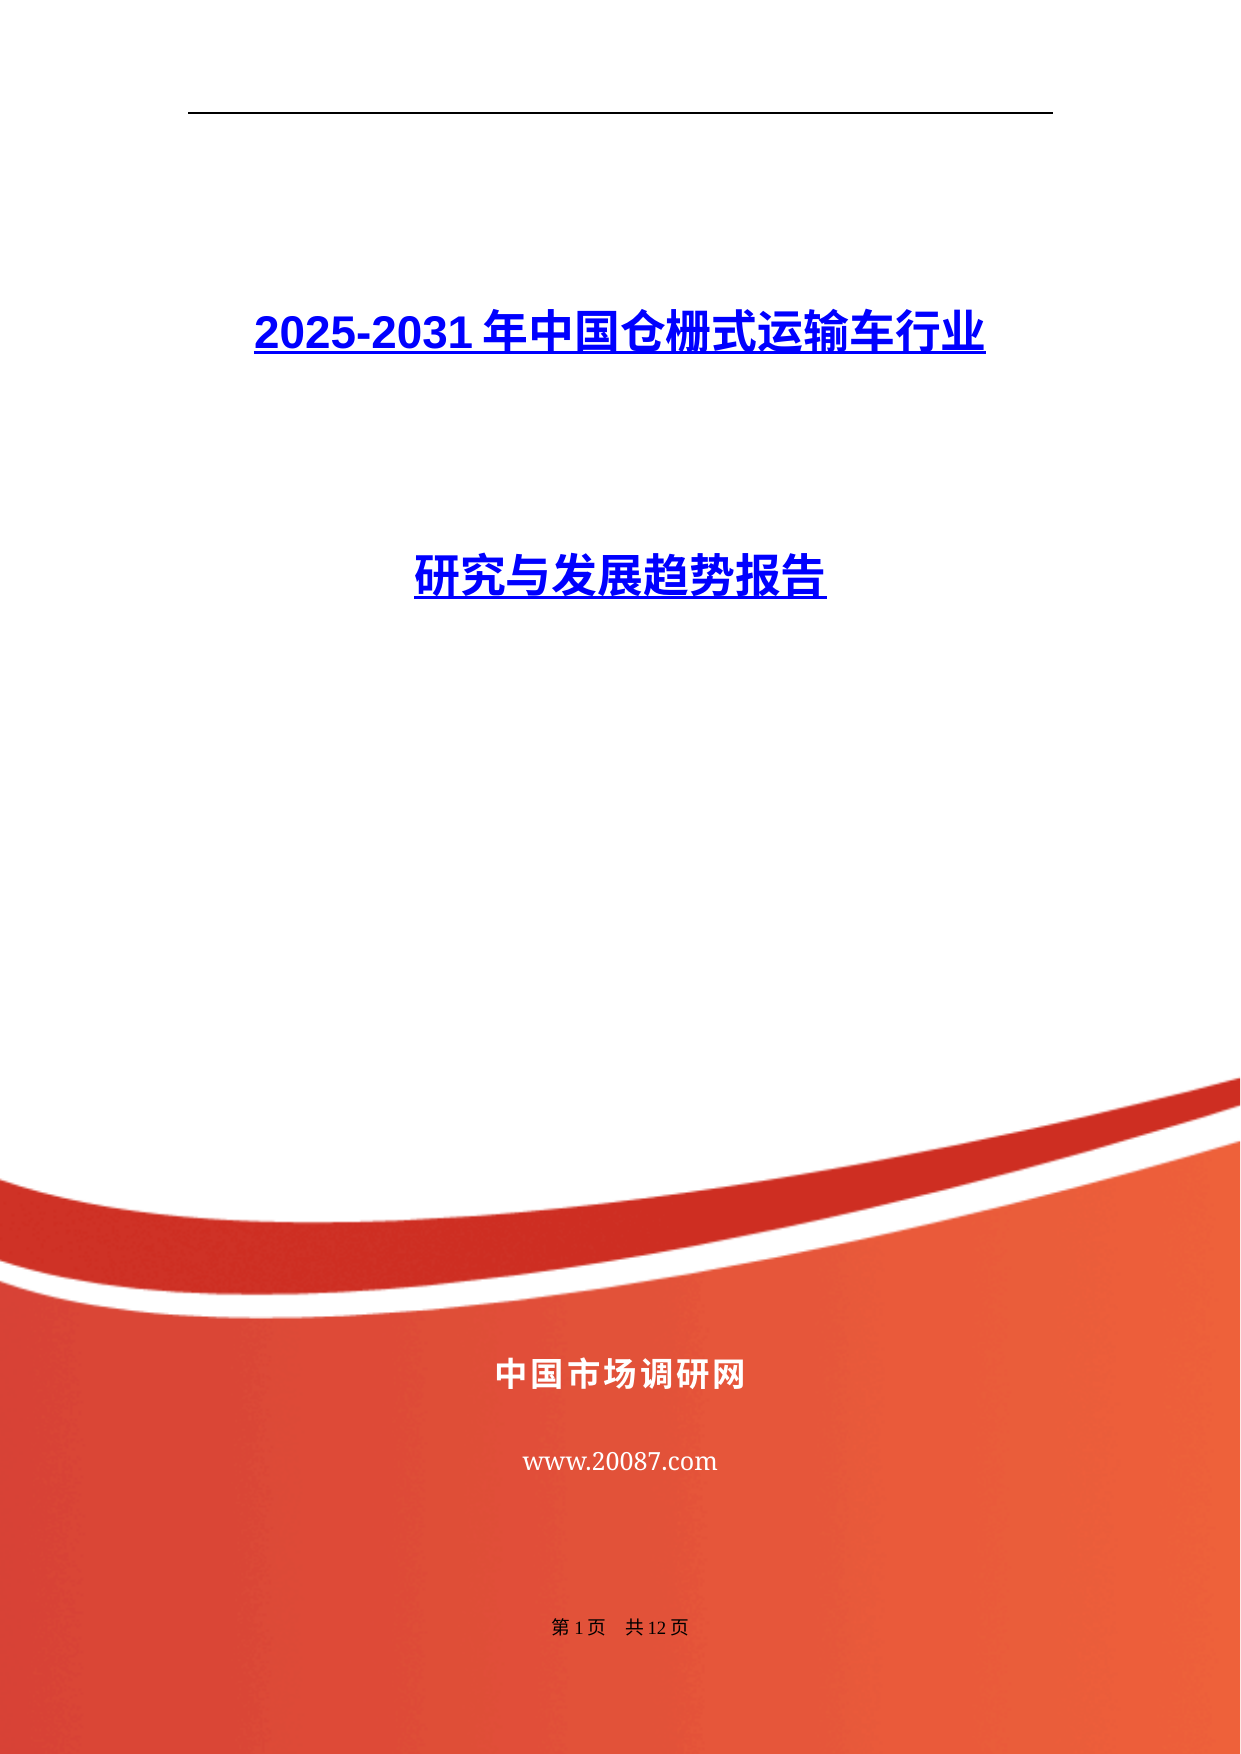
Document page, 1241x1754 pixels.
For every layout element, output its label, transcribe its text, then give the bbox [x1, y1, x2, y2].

picture [0, 1006, 1241, 1754]
subtitle 中国市场调研网 [187, 1339, 1053, 1404]
table_header 2025-2031年中国仓栅式运输车行业研究与发展趋势报告 [188, 207, 1053, 773]
text www.20087.com [187, 1428, 1053, 1493]
